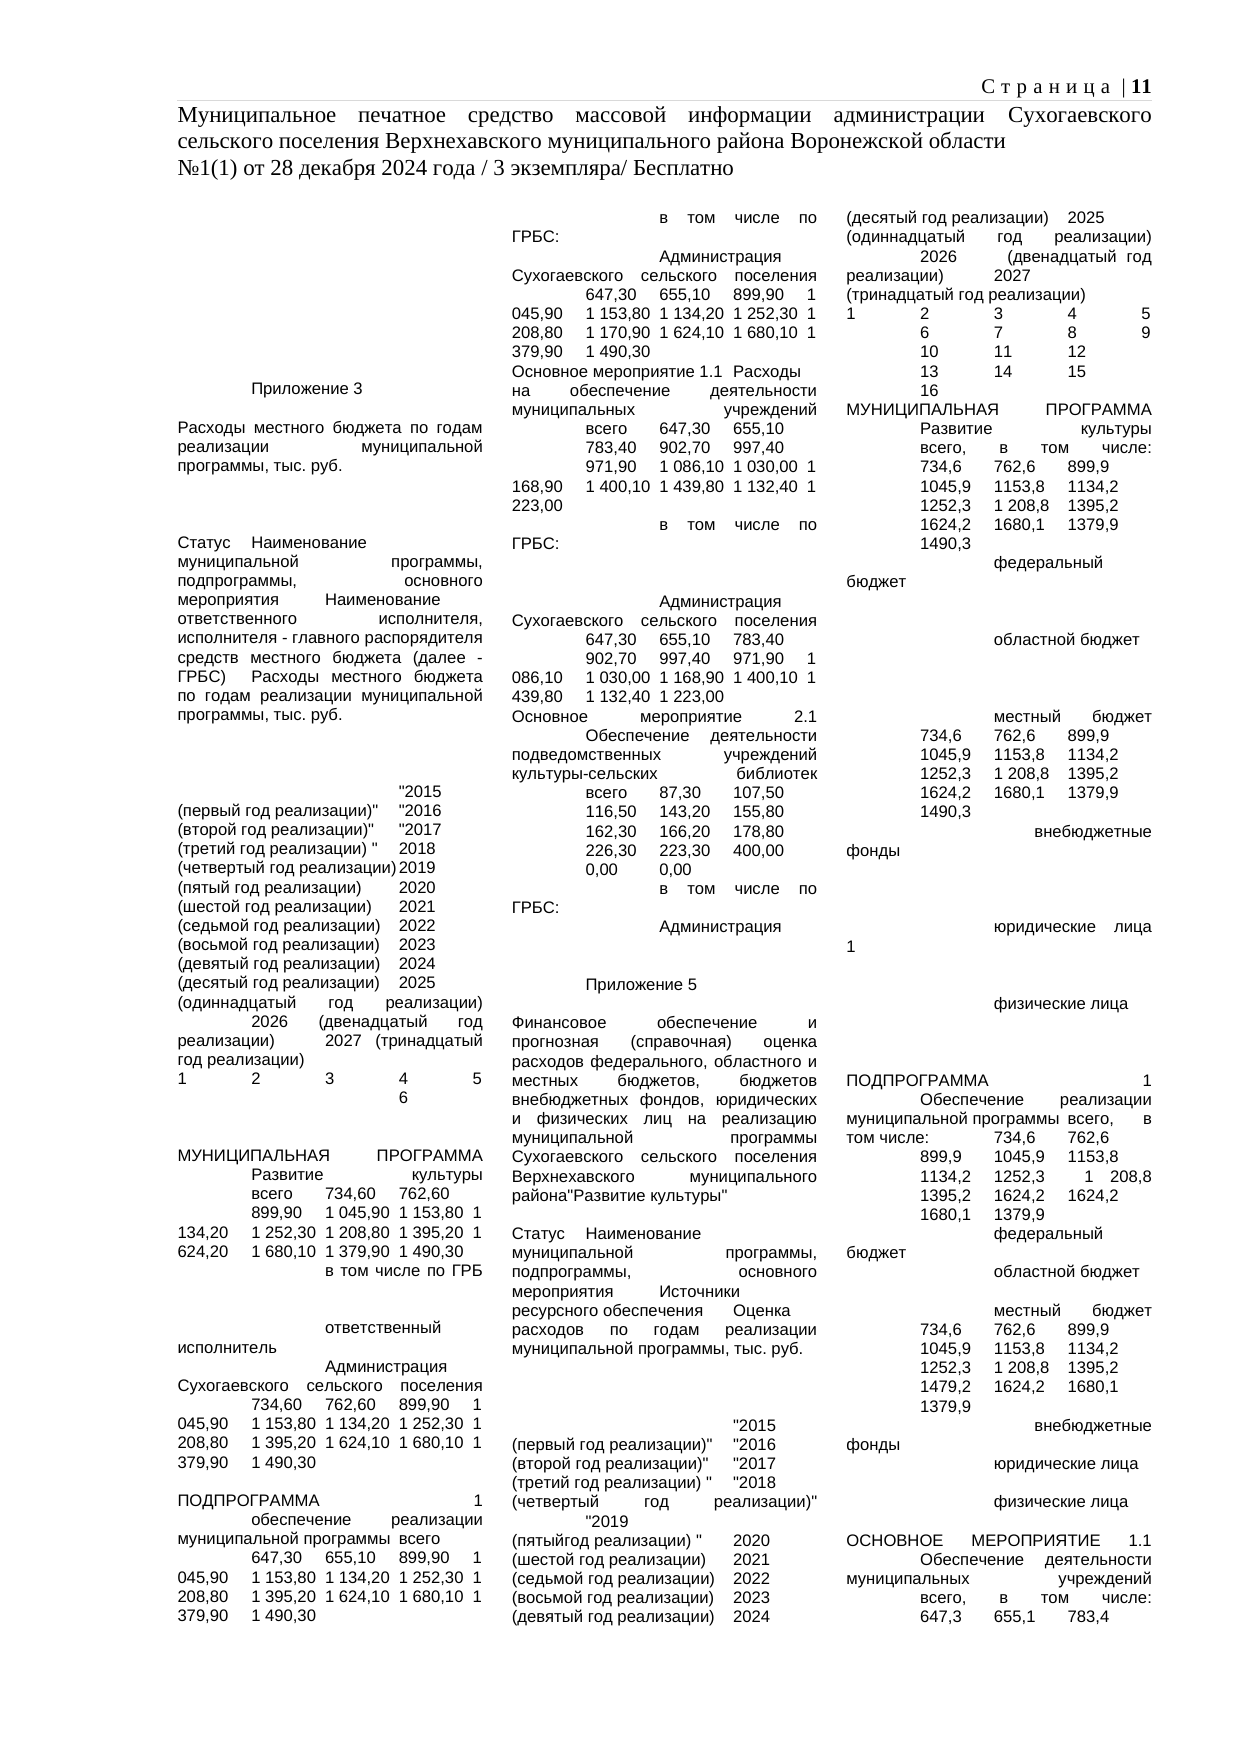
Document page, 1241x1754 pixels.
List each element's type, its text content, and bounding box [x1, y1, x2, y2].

text 1 2 3 4 5 6 7 8 9 10 11 12 13 14 15 16 [846, 304, 1152, 400]
text (пятыйгод реализации) " 2020 (шестой год реализации) 2021 (седьмой год реализации) 2022 (восьмой год реализации) 2023 (девятый год реализации) 2024 (десятый год реализации) 2025 (одиннадцатый год реализации) 2026 (двенадцатый год реализации) 2027 (тринадцатый год реализации) [512, 1531, 817, 1626]
text в том числе по ГРБС: [512, 515, 817, 591]
text (второй год реализации)" "2017 [512, 1454, 817, 1473]
text (третий год реализации) " "2018 [512, 1473, 817, 1492]
text Администрация Сухогаевского сельского поселения 647,30 655,10 783,40 902,70 997,40 971,90 1 086,10 1 030,00 1 168,90 1 400,10 1 439,80 1 132,40 1 223,00 [512, 591, 817, 706]
text Администрация Сухогаевского сельского поселения 734,60 762,60 899,90 1 045,90 1 153,80 1 134,20 1 252,30 1 208,80 1 395,20 1 624,10 1 680,10 1 379,90 1 490,30 [177, 1357, 483, 1491]
text ПОДПРОГРАММА 1 Обеспечение реализации муниципальной программы всего, в том числе: 734,6 762,6 899,9 1045,9 1153,8 1134,2 1252,3 1 208,8 1395,2 1624,2 1624,2 1680,1 1379,9 [846, 1071, 1152, 1224]
text (первый год реализации)" "2016 [177, 801, 483, 820]
text областной бюджет [846, 630, 1152, 706]
text местный бюджет 734,6 762,6 899,9 1045,9 1153,8 1134,2 1252,3 1 208,8 1395,2 1624,2 1680,1 1379,9 1490,3 [846, 706, 1152, 821]
text Администрация Сухогаевского сельского поселения 647,30 655,10 899,90 1 045,90 1 153,80 1 134,20 1 252,30 1 208,80 1 170,90 1 624,10 1 680,10 1 379,90 1 490,30 [512, 246, 817, 361]
text "2015 [177, 782, 483, 801]
text Основное мероприятие 1.1 Расходы на обеспечение деятельности муниципальных учреждений всего 647,30 655,10 783,40 902,70 997,40 971,90 1 086,10 1 030,00 1 168,90 1 400,10 1 439,80 1 132,40 1 223,00 [512, 361, 817, 515]
text (второй год реализации)" "2017 [177, 820, 483, 839]
text в том числе по ГРБС: [512, 208, 817, 246]
text ответственный исполнитель [177, 1318, 483, 1357]
text ПОДПРОГРАММА 1 обеспечение реализации муниципальной программы всего 647,30 655,10 899,90 1 045,90 1 153,80 1 134,20 1 252,30 1 208,80 1 395,20 1 624,10 1 680,10 1 379,90 1 490,30 [177, 1491, 483, 1625]
text физические лица [846, 1492, 1152, 1531]
text (пятыйгод реализации) " 2020 (шестой год реализации) 2021 (седьмой год реализации) 2022 (восьмой год реализации) 2023 (девятый год реализации) 2024 (десятый год реализации) 2025 (одиннадцатый год реализации) 2026 (двенадцатый год реализации) 2027 (тринадцатый год реализации) [846, 208, 1152, 304]
text Расходы местного бюджета по годам реализации муниципальной программы, тыс. руб. [177, 417, 483, 532]
text Основное мероприятие 2.1 Обеспечение деятельности подведомственных учреждений культуры-сельских библиотек всего 87,30 107,50 116,50 143,20 155,80 162,30 166,20 178,80 226,30 223,30 400,00 0,00 0,00 [512, 706, 817, 879]
text 1 2 3 4 5 6 [177, 1069, 483, 1146]
text МУНИЦИПАЛЬНАЯ ПРОГРАММА Развитие культуры всего 734,60 762,60 899,90 1 045,90 1 153,80 1 134,20 1 252,30 1 208,80 1 395,20 1 624,20 1 680,10 1 379,90 1 490,30 [177, 1146, 483, 1261]
text внебюджетные фонды [846, 1416, 1152, 1454]
text юридические лица [846, 1454, 1152, 1492]
text юридические лица 1 [846, 917, 1152, 994]
text Администрация Приложение 5 [512, 917, 817, 1013]
text (четвертый год реализации)" "2019 [512, 1492, 817, 1531]
text (первый год реализации)" "2016 [512, 1435, 817, 1454]
text в том числе по ГРБ [177, 1261, 483, 1318]
text Статус Наименование муниципальной программы, подпрограммы, основного мероприятия Наименование ответственного исполнителя, исполнителя - главного распорядителя средств местного бюджета (далее - ГРБС) Расходы местного бюджета по годам реализации муниципальной программы, тыс. руб. [177, 532, 483, 782]
text внебюджетные фонды [846, 821, 1152, 917]
text областной бюджет [846, 1262, 1152, 1301]
text Финансовое обеспечение и прогнозная (справочная) оценка расходов федерального, областного и местных бюджетов, бюджетов внебюджетных фондов, юридических и физических лиц на реализацию муниципальной программы Сухогаевского сельского поселения Верхнехавского муниципального района"Развитие культуры" [512, 1013, 817, 1224]
text "2015 [512, 1416, 817, 1435]
text в том числе по ГРБС: [512, 879, 817, 917]
text местный бюджет 734,6 762,6 899,9 1045,9 1153,8 1134,2 1252,3 1 208,8 1395,2 1479,2 1624,2 1680,1 1379,9 [846, 1301, 1152, 1416]
text Статус Наименование муниципальной программы, подпрограммы, основного мероприятия Источники ресурсного обеспечения Оценка расходов по годам реализации муниципальной программы, тыс. руб. [512, 1224, 817, 1416]
text федеральный бюджет [846, 1224, 1152, 1262]
text федеральный бюджет [846, 553, 1152, 630]
text (третий год реализации) " 2018 (четвертый год реализации) 2019 (пятый год реализации) 2020 (шестой год реализации) 2021 (седьмой год реализации) 2022 (восьмой год реализации) 2023 (девятый год реализации) 2024 (десятый год реализации) 2025 (одиннадцатый год реализации) 2026 (двенадцатый год реализации) 2027 (тринадцатый год реализации) [177, 839, 483, 1069]
text физические лица [846, 994, 1152, 1071]
text Приложение 3 [177, 332, 483, 417]
text МУНИЦИПАЛЬНАЯ ПРОГРАММА Развитие культуры всего, в том числе: 734,6 762,6 899,9 1045,9 1153,8 1134,2 1252,3 1 208,8 1395,2 1624,2 1680,1 1379,9 1490,3 [846, 400, 1152, 553]
